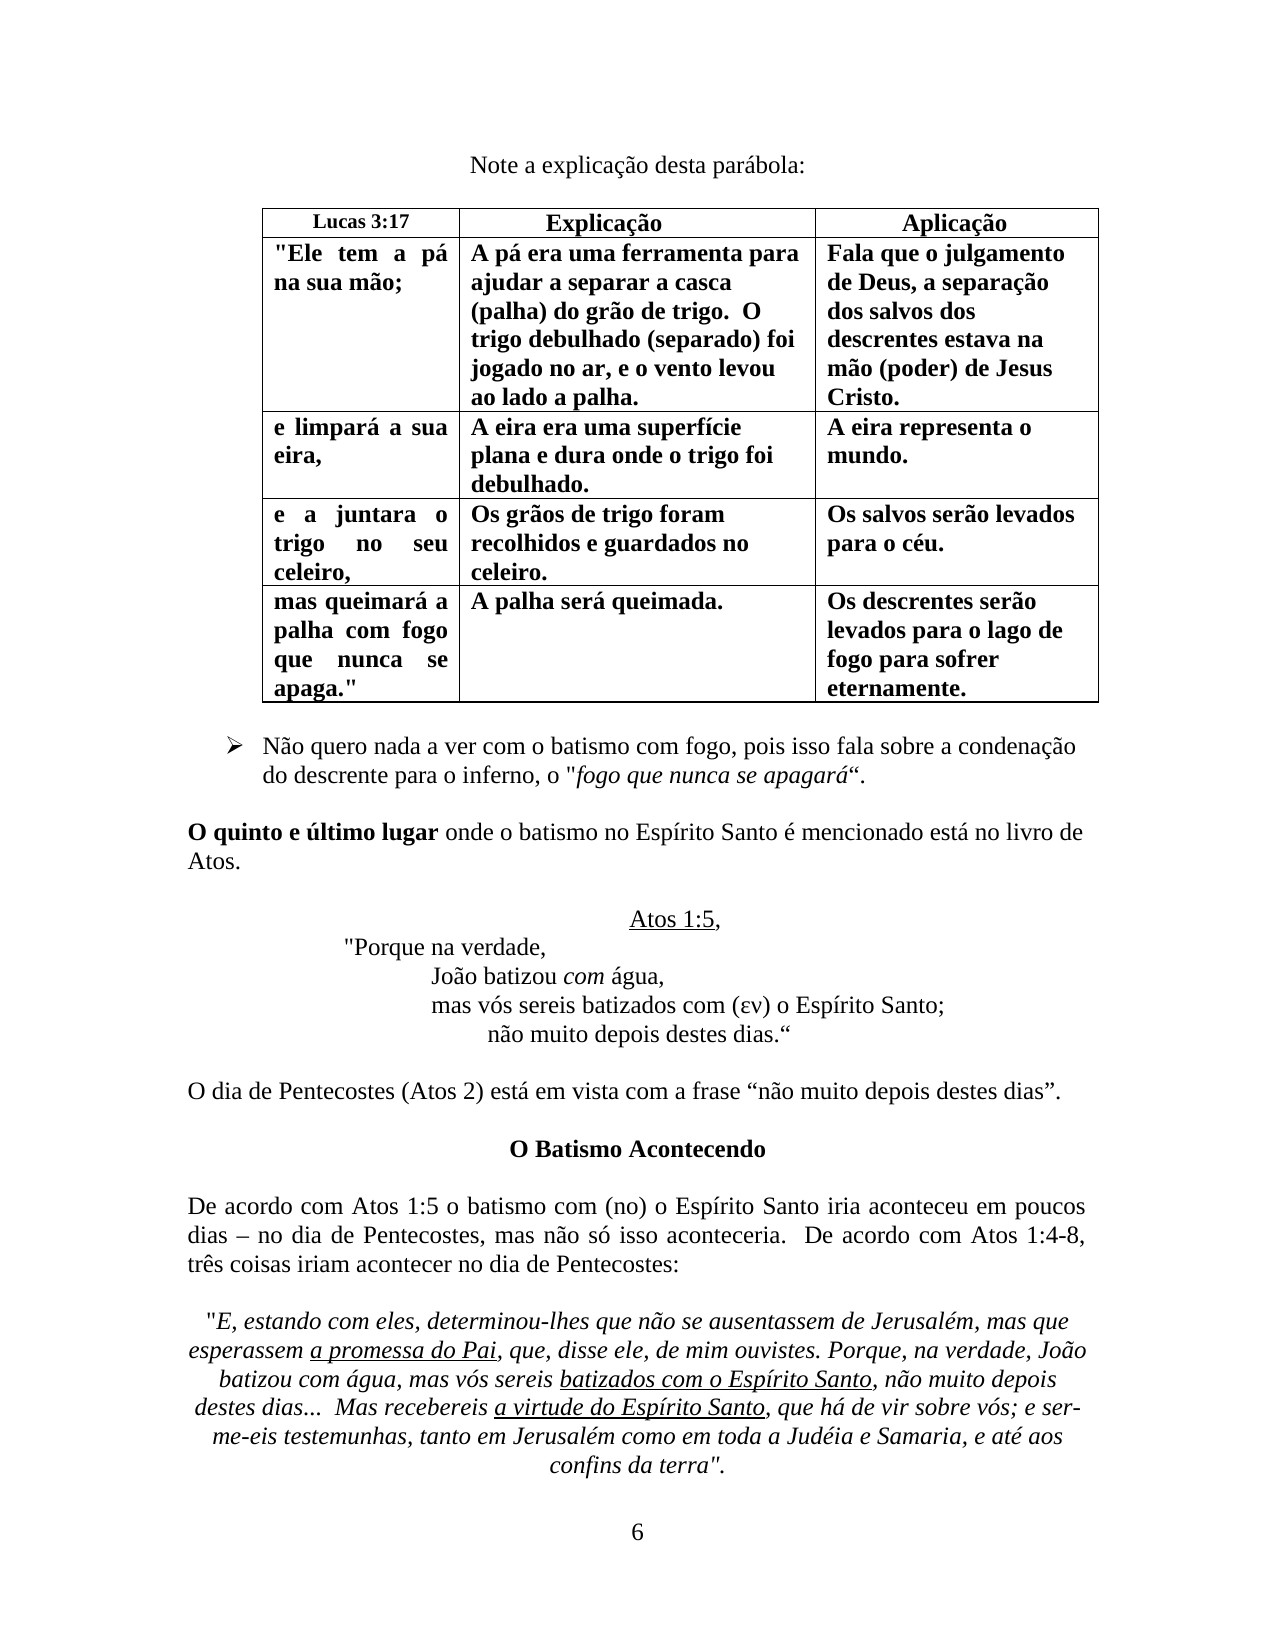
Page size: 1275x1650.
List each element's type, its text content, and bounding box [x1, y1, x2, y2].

list "Porque na verdade, [337, 932, 1087, 961]
table_cell mas queimará a palha com fogo que nunca se apaga." [263, 586, 459, 701]
table_cell e a juntara o trigo no seu celeiro, [263, 499, 459, 585]
table_cell A palha será queimada. [460, 586, 815, 701]
table_cell "Ele tem a pá na sua mão; [263, 238, 459, 411]
table_cell Fala que o julgamento de Deus, a separação dos salvos dos descrentes estava na mão (poder) de Jesus Cristo. [816, 238, 1098, 411]
table_cell A eira era uma superfície plana e dura onde o trigo foi debulhado. [460, 412, 815, 498]
table_cell Os descrentes serão levados para o lago de fogo para sofrer eternamente. [816, 586, 1098, 701]
list não muito depois destes dias.“ [337, 1019, 1087, 1047]
list João batizou com água, [337, 961, 1087, 990]
table_cell A pá era uma ferramenta para ajudar a separar a casca (palha) do grão de trigo. O trigo debulhado (separado) foi jogado no ar, e o vento levou ao lado a palha. [460, 238, 815, 411]
list Atos 1:5, [262, 904, 1087, 932]
table_cell Os grãos de trigo foram recolhidos e guardados no celeiro. [460, 499, 815, 585]
text "E, estando com eles, determinou-lhes que não se ausentassem de Jerusalém, mas que esperassem a promessa do Pai, que, disse ele, de mim ouvistes. Porque, na verdade, João batizou com água, mas vós sereis batizados com o Espírito Santo, não muito depois destes dias... Mas recebereis a virtude do Espírito Santo, que há de vir sobre vós; e ser-me-eis testemunhas, tanto em Jerusalém como em toda a Judéia e Samaria, e até aos confins da terra". [187, 1306, 1087, 1479]
table_cell e limpará a sua eira, [263, 412, 459, 498]
text De acordo com Atos 1:5 o batismo com (no) o Espírito Santo iria aconteceu em poucos dias – no dia de Pentecostes, mas não só isso aconteceria. De acordo com Atos 1:4-8, três coisas iriam acontecer no dia de Pentecostes: [187, 1191, 1087, 1277]
list O Batismo Acontecendo [187, 1134, 1087, 1162]
table_header Lucas 3:17 [263, 209, 459, 237]
list O quinto e último lugar onde o batismo no Espírito Santo é mencionado está no livro de Atos. [187, 817, 1087, 875]
table_cell Os salvos serão levados para o céu. [816, 499, 1098, 585]
table_header Aplicação [816, 209, 1098, 237]
list mas vós sereis batizados com (εν) o Espírito Santo; [337, 990, 1087, 1019]
table_cell A eira representa o mundo. [816, 412, 1098, 498]
list Não quero nada a ver com o batismo com fogo, pois isso fala sobre a condenação do descrente para o inferno, o "fogo que nunca se apagará“. [225, 731, 1087, 789]
list Note a explicação desta parábola: [187, 150, 1087, 179]
table_header Explicação [460, 209, 815, 237]
list O dia de Pentecostes (Atos 2) está em vista com a frase “não muito depois destes dias”. [187, 1076, 1087, 1105]
